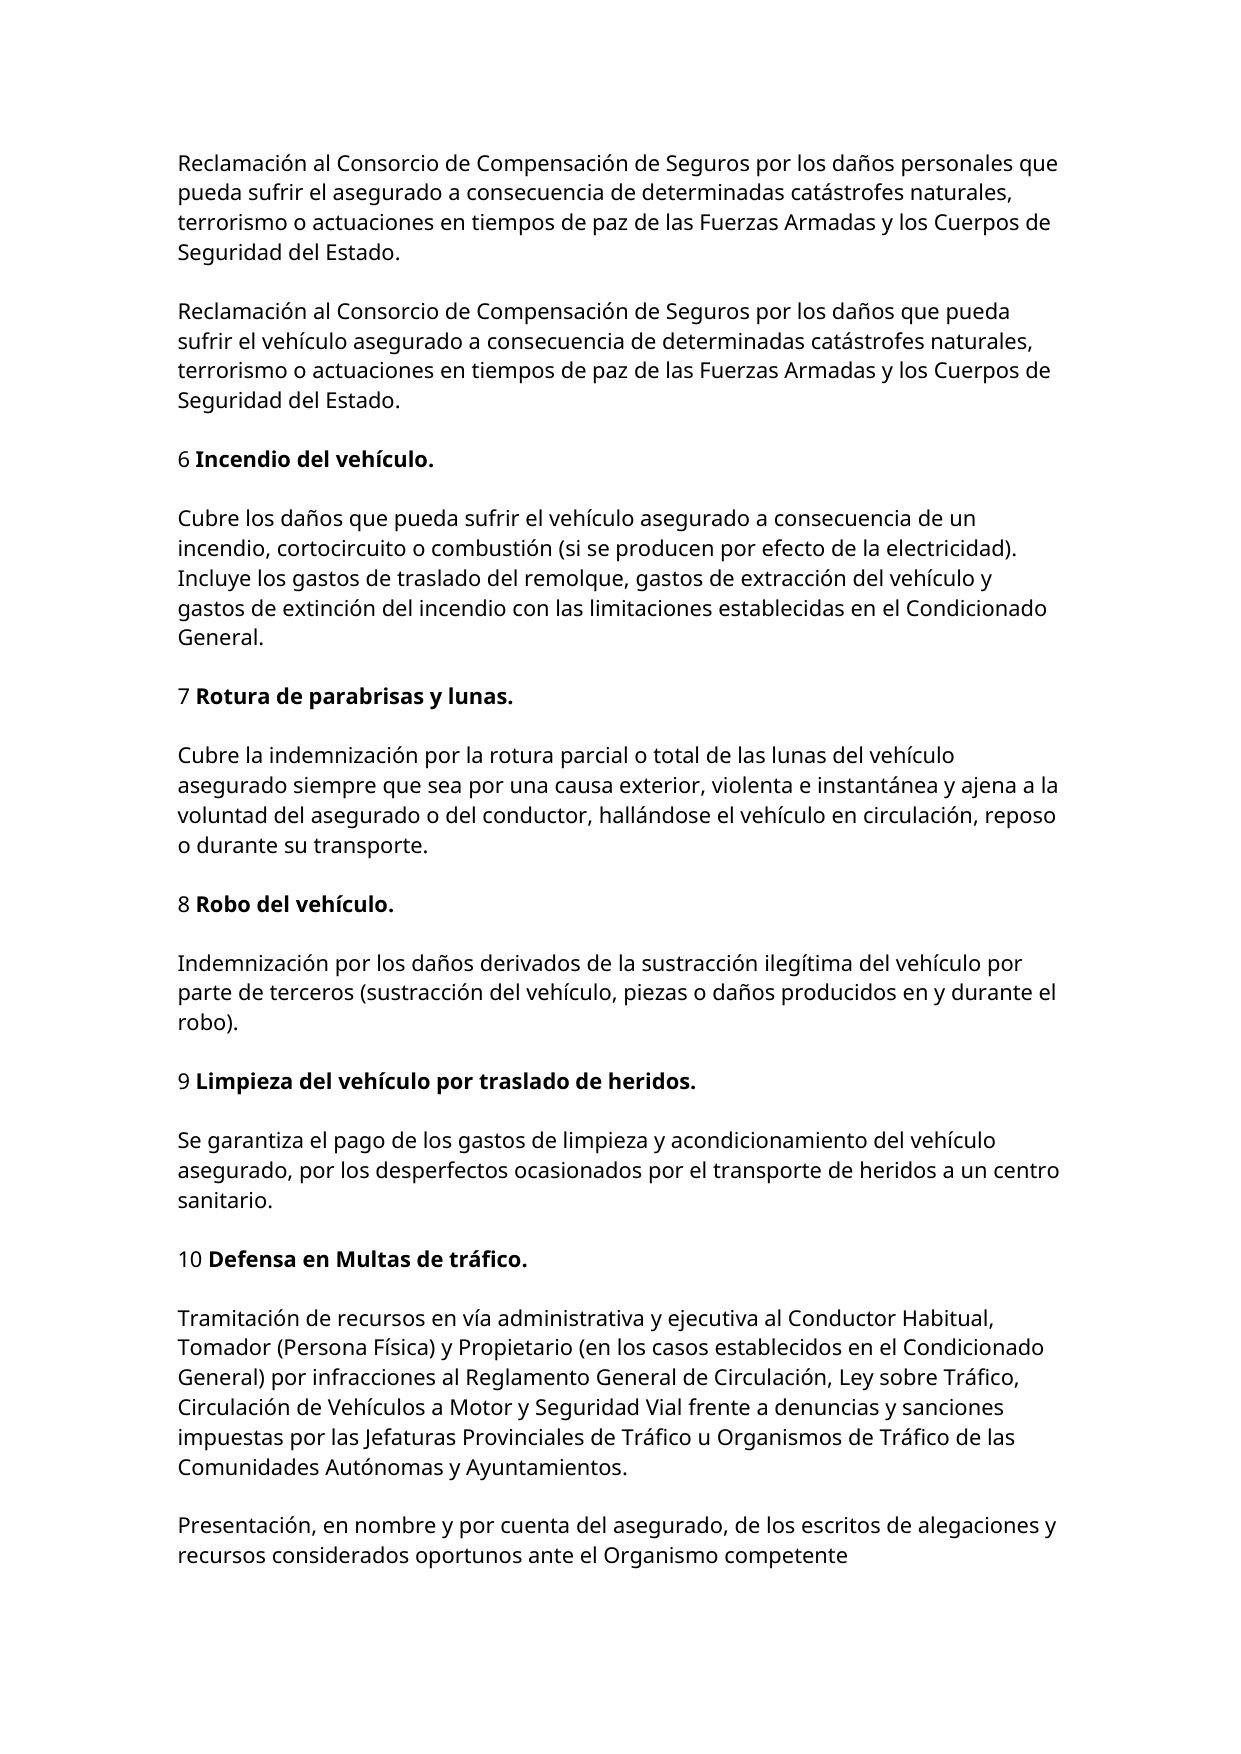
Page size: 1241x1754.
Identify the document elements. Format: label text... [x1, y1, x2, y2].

text Cubre los daños que pueda sufrir el vehículo asegurado a consecuencia de un incendio, cortocircuito o combustión (si se producen por efecto de la electricidad). Incluye los gastos de traslado del remolque, gastos de extracción del vehículo y gastos de extinción del incendio con las limitaciones establecidas en el Condicionado General. [177, 503, 1063, 652]
text 8 Robo del vehículo. [177, 889, 1063, 918]
text Se garantiza el pago de los gastos de limpieza y acondicionamiento del vehículo asegurado, por los desperfectos ocasionados por el transporte de heridos a un centro sanitario. [177, 1125, 1063, 1214]
text Reclamación al Consorcio de Compensación de Seguros por los daños personales que pueda sufrir el asegurado a consecuencia de determinadas catástrofes naturales, terrorismo o actuaciones en tiempos de paz de las Fuerzas Armadas y los Cuerpos de Seguridad del Estado. [177, 148, 1063, 267]
text 7 Rotura de parabrisas y lunas. [177, 681, 1063, 711]
text 9 Limpieza del vehículo por traslado de heridos. [177, 1066, 1063, 1096]
text Presentación, en nombre y por cuenta del asegurado, de los escritos de alegaciones y recursos considerados oportunos ante el Organismo competente [177, 1511, 1063, 1570]
text 10 Defensa en Multas de tráfico. [177, 1244, 1063, 1273]
text Tramitación de recursos en vía administrativa y ejecutiva al Conductor Habitual, Tomador (Persona Física) y Propietario (en los casos establecidos en el Condicionado General) por infracciones al Reglamento General de Circulación, Ley sobre Tráfico, Circulación de Vehículos a Motor y Seguridad Vial frente a denuncias y sanciones impuestas por las Jefaturas Provinciales de Tráfico u Organismos de Tráfico de las Comunidades Autónomas y Ayuntamientos. [177, 1303, 1063, 1481]
text 6 Incendio del vehículo. [177, 444, 1063, 474]
text Indemnización por los daños derivados de la sustracción ilegítima del vehículo por parte de terceros (sustracción del vehículo, piezas o daños producidos en y durante el robo). [177, 948, 1063, 1037]
text Cubre la indemnización por la rotura parcial o total de las lunas del vehículo asegurado siempre que sea por una causa exterior, violenta e instantánea y ajena a la voluntad del asegurado o del conductor, hallándose el vehículo en circulación, reposo o durante su transporte. [177, 740, 1063, 859]
text Reclamación al Consorcio de Compensación de Seguros por los daños que pueda sufrir el vehículo asegurado a consecuencia de determinadas catástrofes naturales, terrorismo o actuaciones en tiempos de paz de las Fuerzas Armadas y los Cuerpos de Seguridad del Estado. [177, 296, 1063, 415]
